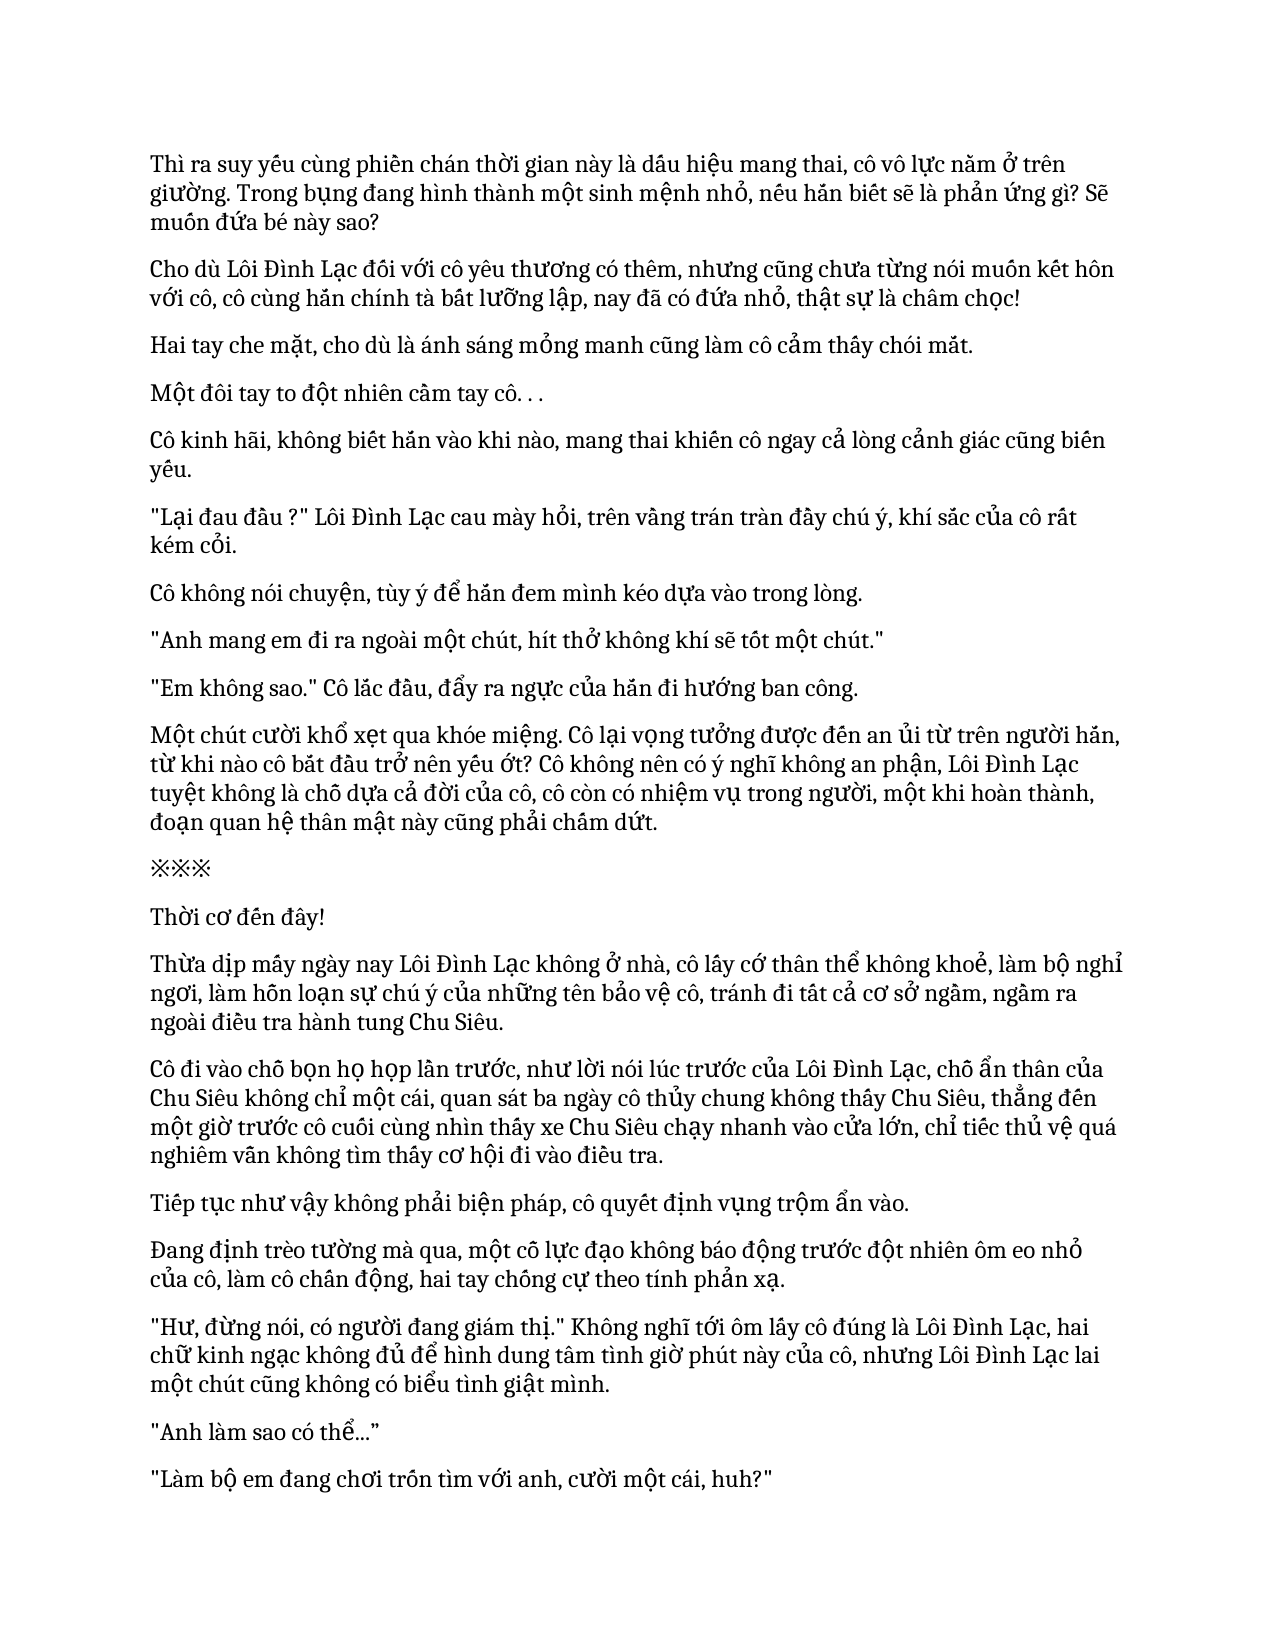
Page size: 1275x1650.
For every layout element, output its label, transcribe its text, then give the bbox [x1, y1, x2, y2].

text Cô không nói chuyện, tùy ý để hắn đem mình kéo dựa vào trong lòng. [150, 579, 1125, 607]
text "Làm bộ em đang chơi trốn tìm với anh, cười một cái, huh?" [150, 1465, 1125, 1494]
text Một đôi tay to đột nhiên cầm tay cô. . . [150, 379, 1125, 407]
text "Anh làm sao có thể...” [150, 1417, 1125, 1446]
text "Hư, đừng nói, có người đang giám thị." Không nghĩ tới ôm lấy cô đúng là Lôi Đình Lạc, hai chữ kinh ngạc không đủ để hình dung tâm tình giờ phút này của cô, nhưng Lôi Đình Lạc lai một chút cũng không có biểu tình giật mình. [150, 1312, 1125, 1399]
text Cô đi vào chỗ bọn họ họp lần trước, như lời nói lúc trước của Lôi Đình Lạc, chỗ ẩn thân của Chu Siêu không chỉ một cái, quan sát ba ngày cô thủy chung không thấy Chu Siêu, thẳng đến một giờ trước cô cuối cùng nhìn thấy xe Chu Siêu chạy nhanh vào cửa lớn, chỉ tiếc thủ vệ quá nghiêm vẫn không tìm thấy cơ hội đi vào điều tra. [150, 1055, 1125, 1170]
text ※※※ [150, 855, 1125, 884]
text Thời cơ đến đây! [150, 902, 1125, 931]
text Thì ra suy yếu cùng phiền chán thời gian này là dấu hiệu mang thai, cô vô lực nằm ở trên giường. Trong bụng đang hình thành một sinh mệnh nhỏ, nếu hắn biết sẽ là phản ứng gì? Sẽ muốn đứa bé này sao? [150, 150, 1125, 236]
text Đang định trèo tường mà qua, một cỗ lực đạo không báo động trước đột nhiên ôm eo nhỏ của cô, làm cô chấn động, hai tay chống cự theo tính phản xạ. [150, 1236, 1125, 1294]
text Hai tay che mặt, cho dù là ánh sáng mỏng manh cũng làm cô cảm thấy chói mắt. [150, 331, 1125, 360]
text "Lại đau đầu ?" Lôi Đình Lạc cau mày hỏi, trên vầng trán tràn đầy chú ý, khí sắc của cô rất kém cỏi. [150, 502, 1125, 560]
text Thừa dịp mấy ngày nay Lôi Đình Lạc không ở nhà, cô lấy cớ thân thể không khoẻ, làm bộ nghỉ ngơi, làm hỗn loạn sự chú ý của những tên bảo vệ cô, tránh đi tất cả cơ sở ngầm, ngầm ra ngoài điều tra hành tung Chu Siêu. [150, 950, 1125, 1036]
text "Anh mang em đi ra ngoài một chút, hít thở không khí sẽ tốt một chút." [150, 626, 1125, 655]
text "Em không sao." Cô lắc đầu, đẩy ra ngực của hắn đi hướng ban công. [150, 674, 1125, 702]
text Một chút cười khổ xẹt qua khóe miệng. Cô lại vọng tưởng được đến an ủi từ trên người hắn, từ khi nào cô bắt đầu trở nên yếu ớt? Cô không nên có ý nghĩ không an phận, Lôi Đình Lạc tuyệt không là chỗ dựa cả đời của cô, cô còn có nhiệm vụ trong người, một khi hoàn thành, đoạn quan hệ thân mật này cũng phải chấm dứt. [150, 721, 1125, 836]
text Cho dù Lôi Đình Lạc đối với cô yêu thương có thêm, nhưng cũng chưa từng nói muốn kết hôn với cô, cô cùng hắn chính tà bất lưỡng lập, nay đã có đứa nhỏ, thật sự là châm chọc! [150, 255, 1125, 312]
text Tiếp tục như vậy không phải biện pháp, cô quyết định vụng trộm ẩn vào. [150, 1189, 1125, 1217]
text Cô kinh hãi, không biết hắn vào khi nào, mang thai khiến cô ngay cả lòng cảnh giác cũng biến yếu. [150, 426, 1125, 484]
